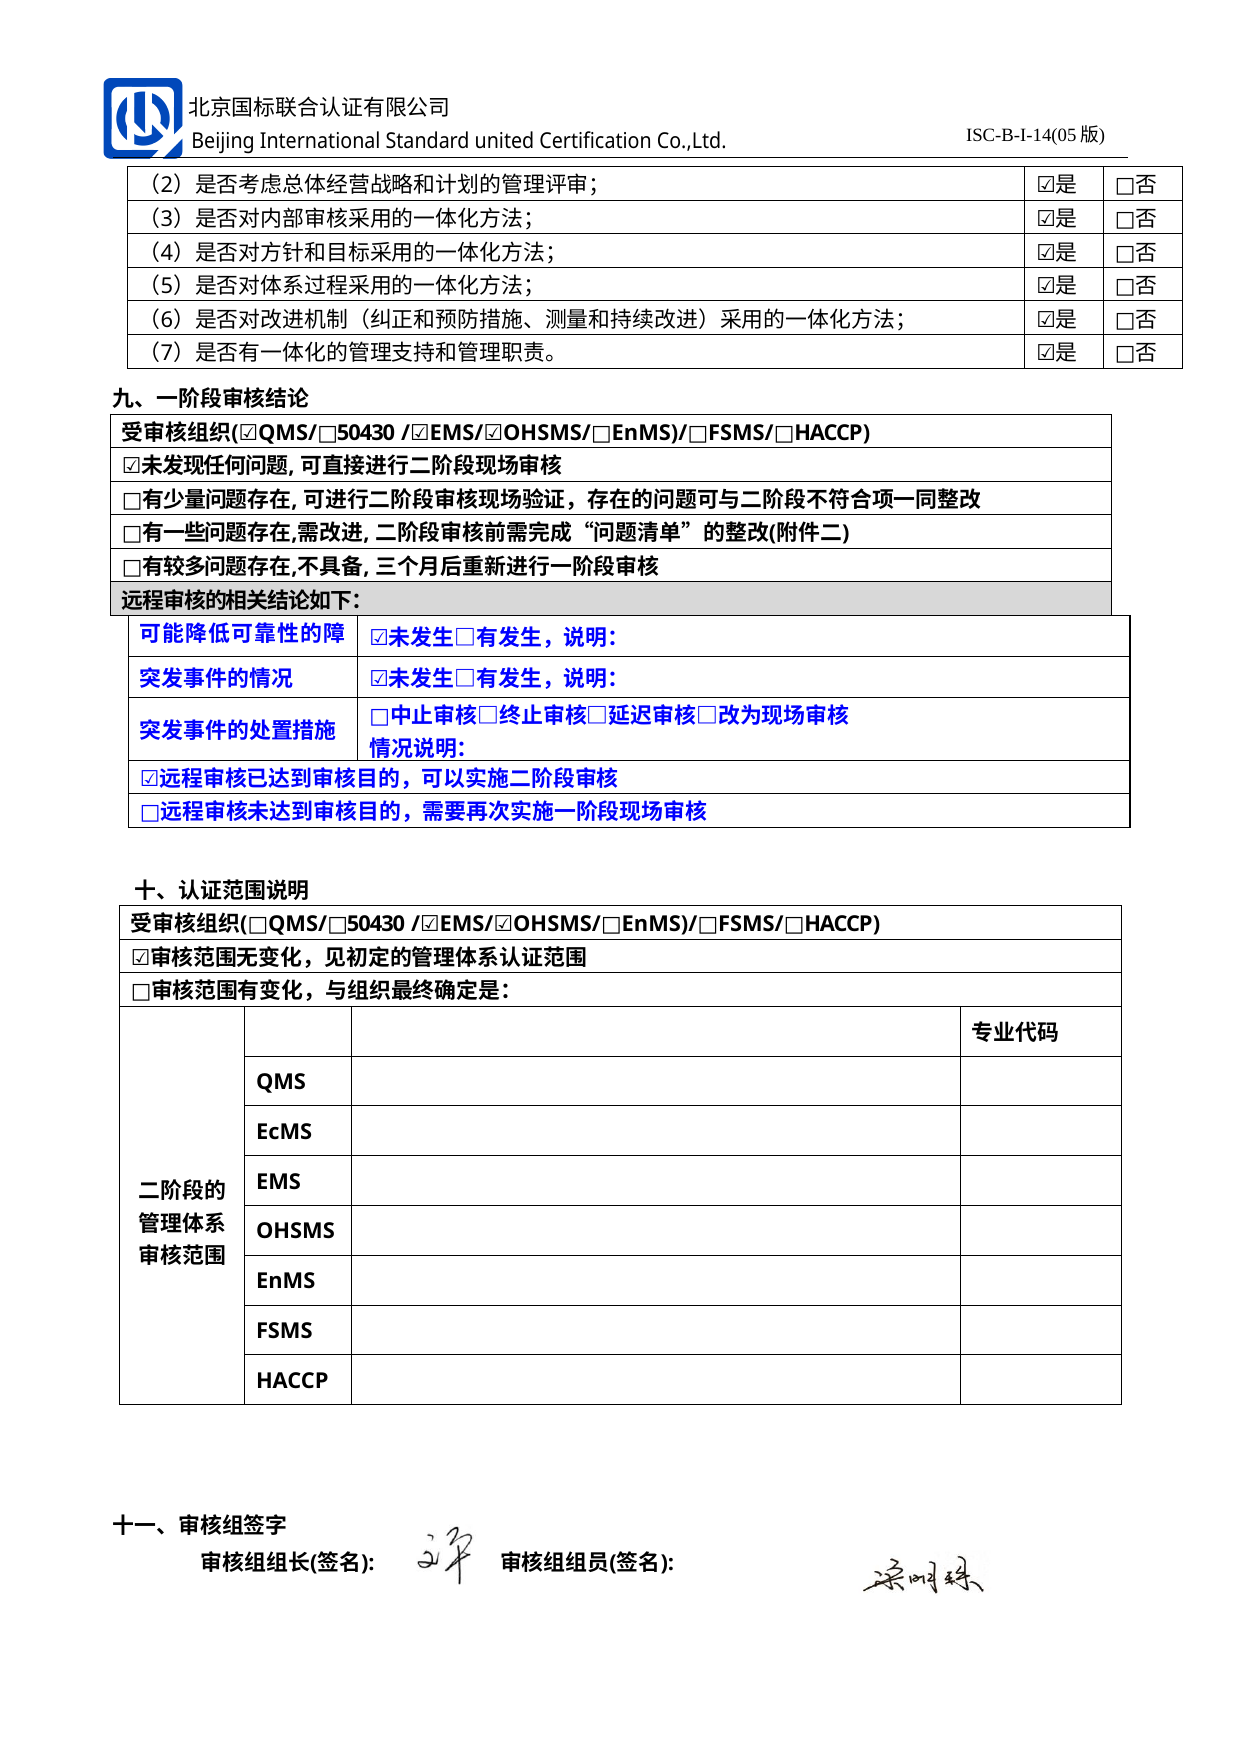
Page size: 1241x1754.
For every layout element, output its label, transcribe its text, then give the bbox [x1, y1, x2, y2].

table_cell [961, 1306, 1121, 1354]
table_header 受审核组织(□QMS/□50430 /☑EMS/☑OHSMS/□EnMS)/□FSMS/□HACCP) [120, 906, 1121, 939]
table_cell 突发事件的处置措施 [129, 698, 357, 759]
table_cell □否 [1104, 301, 1182, 334]
table_cell □否 [1104, 234, 1182, 267]
table_cell [245, 1007, 351, 1056]
table_cell ☑未发生□有发生，说明： [358, 616, 1129, 656]
table_cell [961, 1057, 1121, 1105]
table_cell （7）是否有一体化的管理支持和管理职责。 [128, 335, 1024, 367]
table_cell [352, 1156, 960, 1205]
table_cell [352, 1007, 960, 1056]
table_cell （5）是否对体系过程采用的一体化方法； [128, 268, 1024, 300]
table_cell [961, 1156, 1121, 1205]
table_cell EcMS [245, 1106, 351, 1155]
table_header 受审核组织(☑QMS/□50430 /☑EMS/☑OHSMS/□EnMS)/□FSMS/□HACCP) [111, 415, 1111, 447]
table_cell （4）是否对方针和目标采用的一体化方法； [128, 234, 1024, 267]
table_cell EMS [245, 1156, 351, 1205]
text 审核组组长(签名): 审核组组员(签名): [112, 1545, 415, 1578]
table_cell [961, 1106, 1121, 1155]
table_cell □有较多问题存在,不具备, 三个月后重新进行一阶段审核 [111, 549, 1111, 581]
picture [415, 1524, 477, 1585]
text 十一、审核组签字 [112, 1508, 1128, 1540]
picture [858, 1550, 992, 1596]
table_cell □中止审核□终止审核□延迟审核□改为现场审核 情况说明： [358, 698, 1129, 759]
table_cell □审核范围有变化，与组织最终确定是： [120, 973, 1121, 1006]
table_cell ☑未发现任何问题, 可直接进行二阶段现场审核 [111, 448, 1111, 481]
table_cell ☑是 [1025, 234, 1103, 267]
table_cell 突发事件的情况 [129, 657, 357, 697]
table_cell [352, 1306, 960, 1354]
table_cell （3）是否对内部审核采用的一体化方法； [128, 201, 1024, 233]
table_cell ☑是 [1025, 301, 1103, 334]
table_cell EnMS [245, 1256, 351, 1304]
table_cell □远程审核未达到审核目的，需要再次实施一阶段现场审核 [129, 794, 1129, 827]
table_cell □有少量问题存在, 可进行二阶段审核现场验证，存在的问题可与二阶段不符合项一同整改 [111, 482, 1111, 514]
picture [103, 78, 183, 159]
table_cell ☑是 [1025, 201, 1103, 233]
table_cell ☑审核范围无变化，见初定的管理体系认证范围 [120, 940, 1121, 972]
table_cell FSMS [245, 1306, 351, 1354]
table_cell ☑远程审核已达到审核目的，可以实施二阶段审核 [129, 761, 1129, 793]
text 九、一阶段审核结论 [112, 381, 1128, 413]
table_cell □否 [1104, 268, 1182, 300]
text 审核组组长(签名): 审核组组员(签名): [477, 1545, 1128, 1578]
table_cell ☑是 [1025, 268, 1103, 300]
table_cell [352, 1057, 960, 1105]
table_cell QMS [245, 1057, 351, 1105]
table_cell [961, 1206, 1121, 1255]
table_cell [352, 1206, 960, 1255]
table_cell ☑是 [1025, 167, 1103, 200]
table_cell □否 [1104, 167, 1182, 200]
table_cell 可能降低可靠性的障碍 [129, 616, 357, 656]
table_cell ☑是 [1025, 335, 1103, 367]
table_cell 远程审核的相关结论如下： [111, 582, 1111, 615]
table_cell 专业代码 [961, 1007, 1121, 1056]
table_cell （2）是否考虑总体经营战略和计划的管理评审； [128, 167, 1024, 200]
table_cell ☑未发生□有发生，说明： [358, 657, 1129, 697]
table_cell HACCP [245, 1355, 351, 1404]
table_cell （6）是否对改进机制（纠正和预防措施、测量和持续改进）采用的一体化方法； [128, 301, 1024, 334]
table_cell 二阶段的管理体系审核范围 [120, 1007, 244, 1404]
table_cell [961, 1355, 1121, 1404]
table_cell [961, 1256, 1121, 1304]
table_cell [352, 1256, 960, 1304]
table_cell □有一些问题存在,需改进, 二阶段审核前需完成“问题清单”的整改(附件二) [111, 515, 1111, 548]
table_cell OHSMS [245, 1206, 351, 1255]
table_cell □否 [1104, 201, 1182, 233]
text 十、认证范围说明 [112, 873, 1128, 905]
table_cell [352, 1106, 960, 1155]
table_cell [352, 1355, 960, 1404]
table_cell □否 [1104, 335, 1182, 367]
